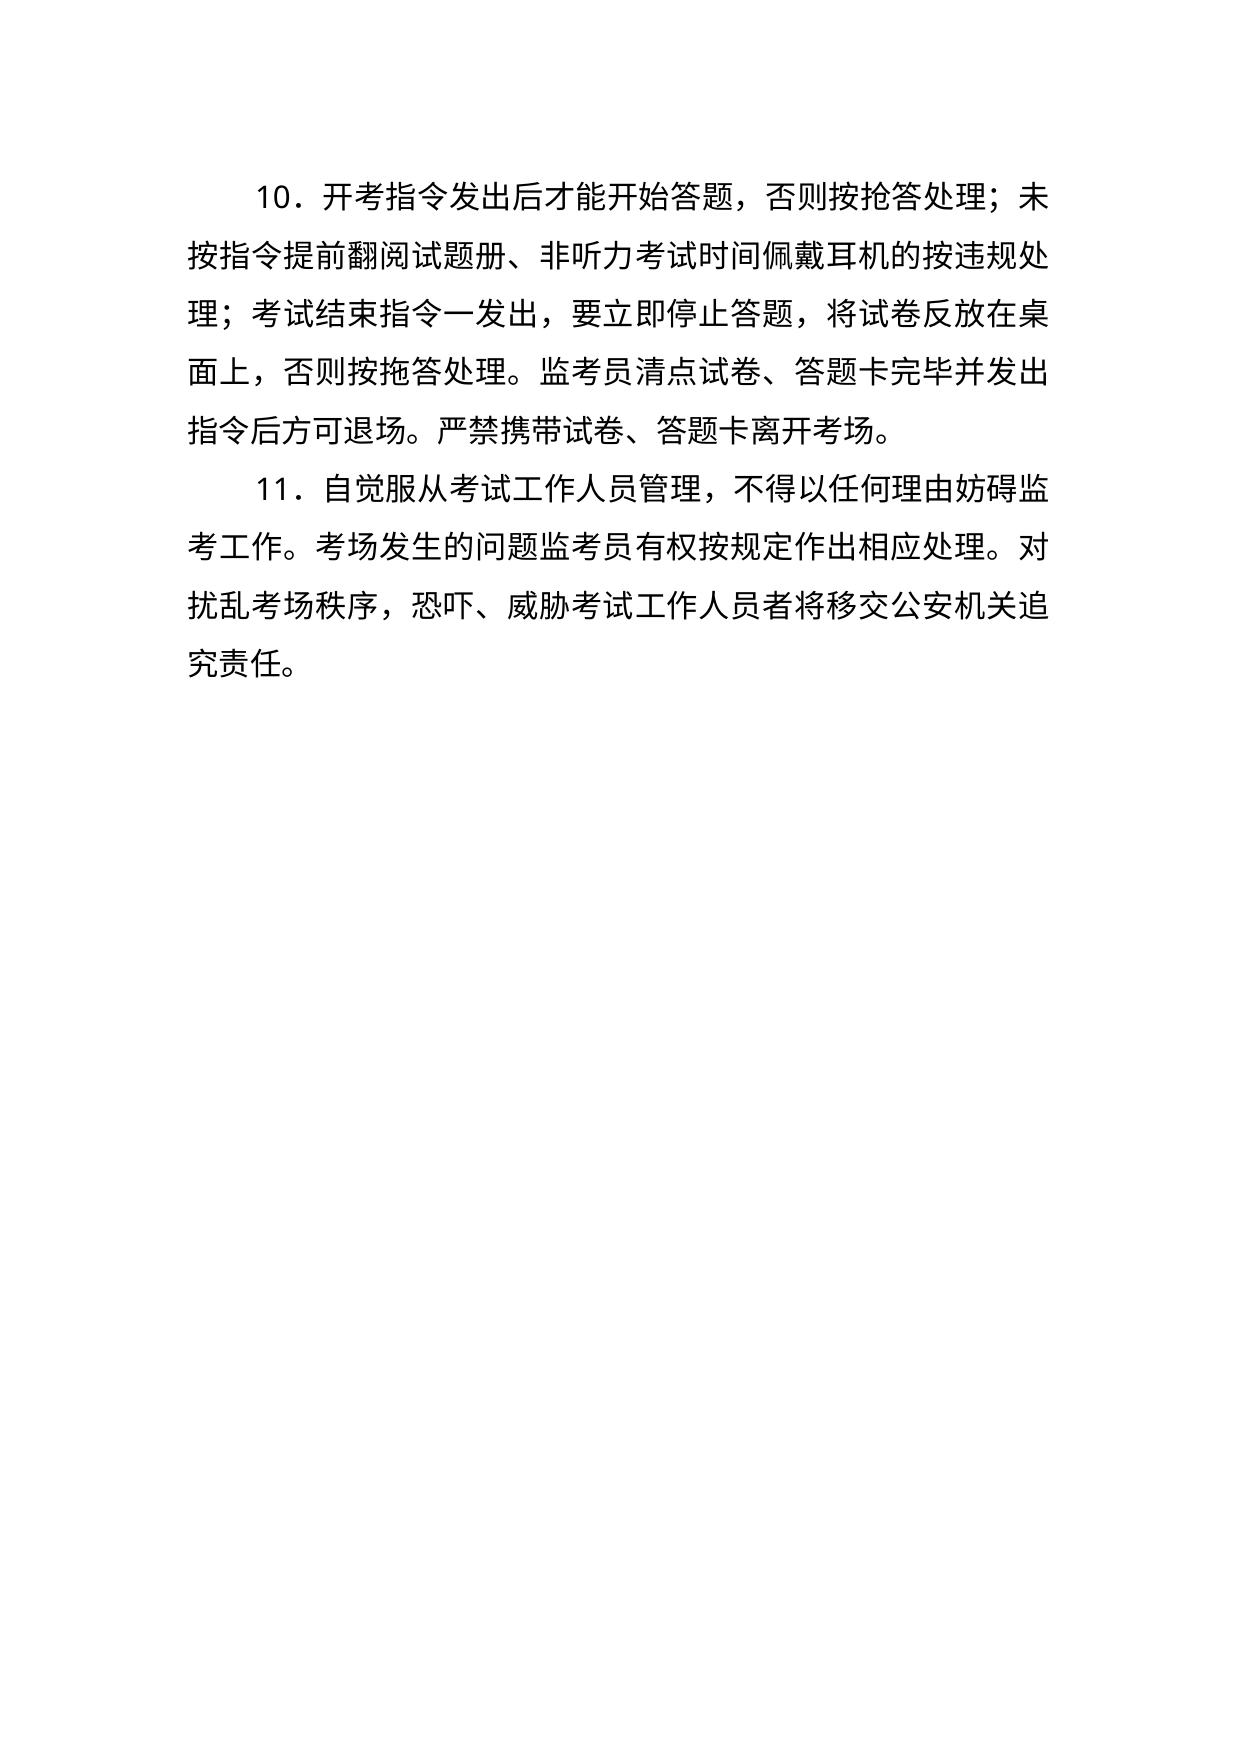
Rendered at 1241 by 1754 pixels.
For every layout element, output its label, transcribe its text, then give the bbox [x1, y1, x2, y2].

text 11．自觉服从考试工作人员管理，不得以任何理由妨碍监考工作。考场发生的问题监考员有权按规定作出相应处理。对扰乱考场秩序，恐吓、威胁考试工作人员者将移交公安机关追究责任。 [187, 454, 1053, 687]
text 10．开考指令发出后才能开始答题，否则按抢答处理；未按指令提前翻阅试题册、非听力考试时间佩戴耳机的按违规处理；考试结束指令一发出，要立即停止答题，将试卷反放在桌面上，否则按拖答处理。监考员清点试卷、答题卡完毕并发出指令后方可退场。严禁携带试卷、答题卡离开考场。 [187, 162, 1053, 454]
